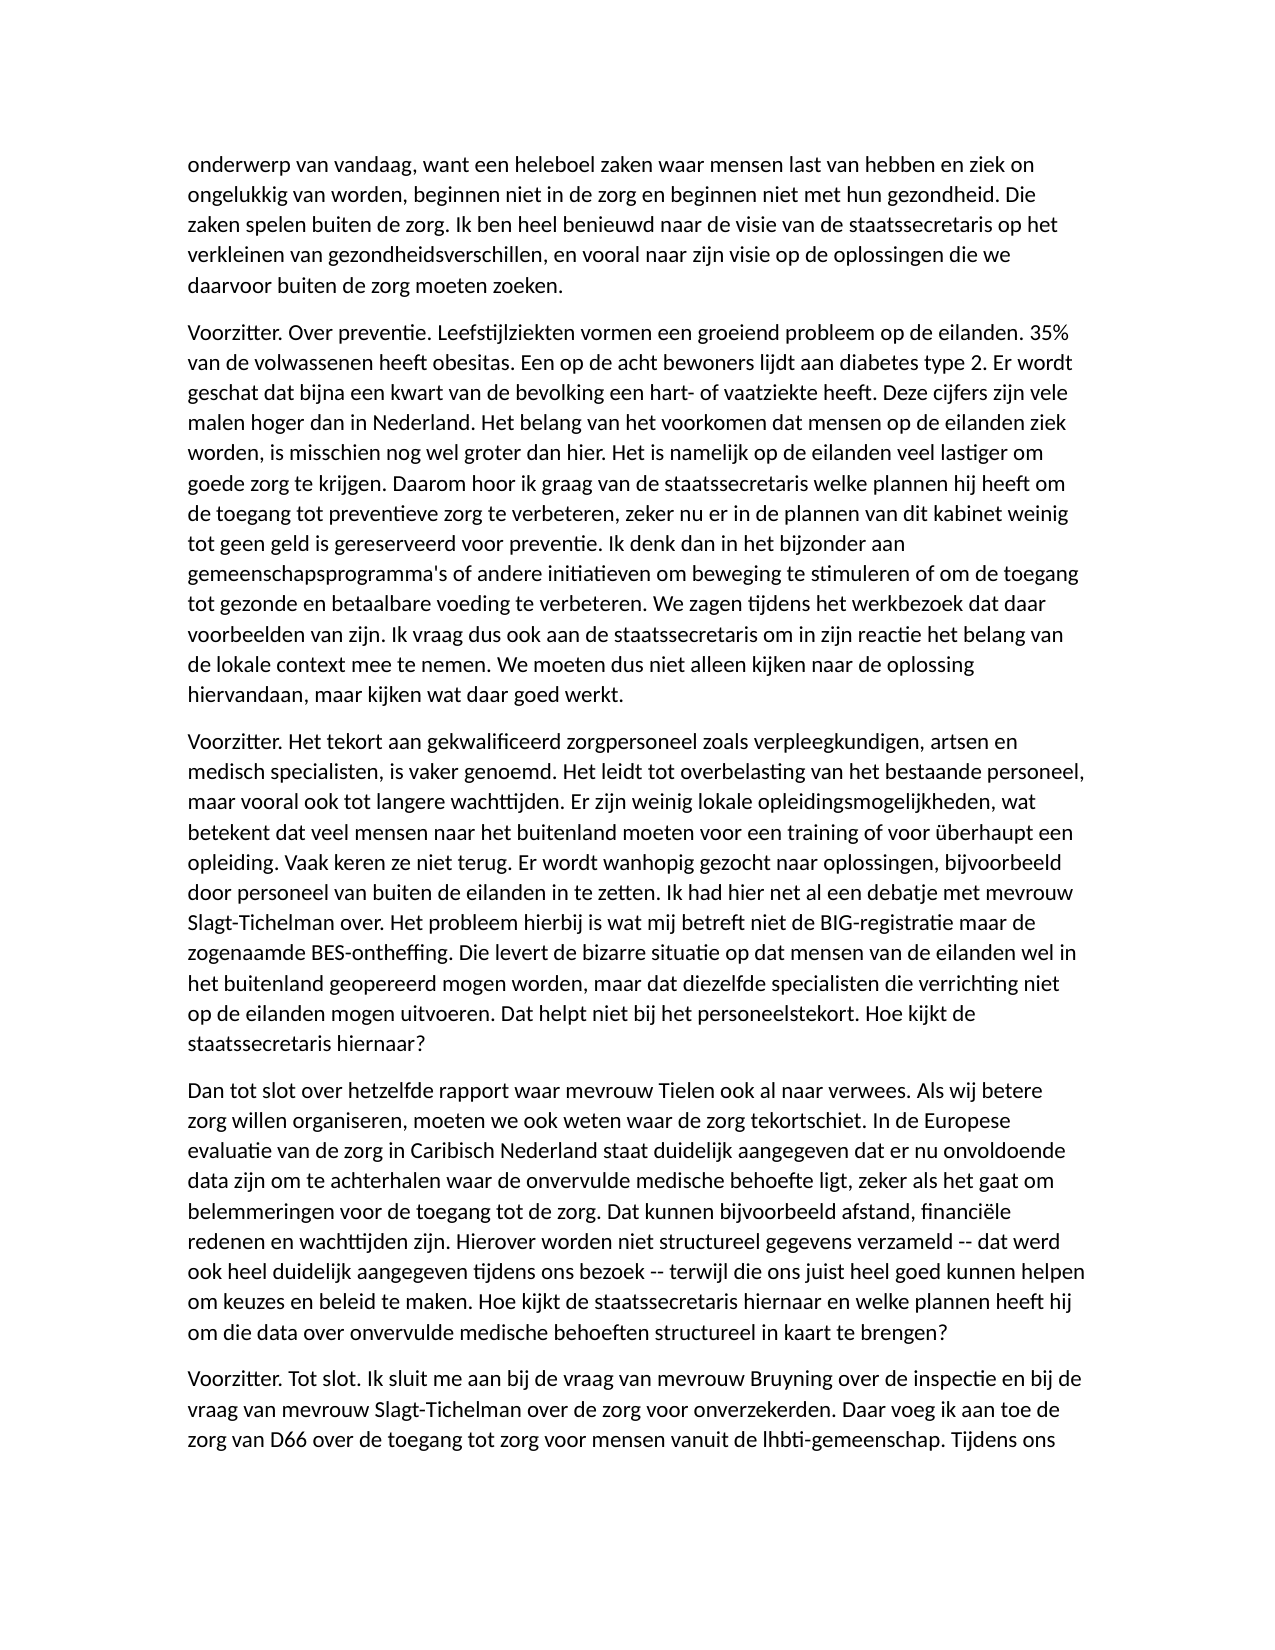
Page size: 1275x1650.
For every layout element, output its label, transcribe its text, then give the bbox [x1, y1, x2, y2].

text Voorzitter. Over preventie. Leefstijlziekten vormen een groeiend probleem op de eilanden. 35% van de volwassenen heeft obesitas. Een op de acht bewoners lijdt aan diabetes type 2. Er wordt geschat dat bijna een kwart van de bevolking een hart- of vaatziekte heeft. Deze cijfers zijn vele malen hoger dan in Nederland. Het belang van het voorkomen dat mensen op de eilanden ziek worden, is misschien nog wel groter dan hier. Het is namelijk op de eilanden veel lastiger om goede zorg te krijgen. Daarom hoor ik graag van de staatssecretaris welke plannen hij heeft om de toegang tot preventieve zorg te verbeteren, zeker nu er in de plannen van dit kabinet weinig tot geen geld is gereserveerd voor preventie. Ik denk dan in het bijzonder aan gemeenschapsprogramma's of andere initiatieven om beweging te stimuleren of om de toegang tot gezonde en betaalbare voeding te verbeteren. We zagen tijdens het werkbezoek dat daar voorbeelden van zijn. Ik vraag dus ook aan de staatssecretaris om in zijn reactie het belang van de lokale context mee te nemen. We moeten dus niet alleen kijken naar de oplossing hiervandaan, maar kijken wat daar goed werkt. [187, 318, 1087, 708]
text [187, 1364, 1087, 1453]
text Dan tot slot over hetzelfde rapport waar mevrouw Tielen ook al naar verwees. Als wij betere zorg willen organiseren, moeten we ook weten waar de zorg tekortschiet. In de Europese evaluatie van de zorg in Caribisch Nederland staat duidelijk aangegeven dat er nu onvoldoende data zijn om te achterhalen waar de onvervulde medische behoefte ligt, zeker als het gaat om belemmeringen voor de toegang tot de zorg. Dat kunnen bijvoorbeeld afstand, financiële redenen en wachttijden zijn. Hierover worden niet structureel gegevens verzameld -- dat werd ook heel duidelijk aangegeven tijdens ons bezoek -- terwijl die ons juist heel goed kunnen helpen om keuzes en beleid te maken. Hoe kijkt de staatssecretaris hiernaar en welke plannen heeft hij om die data over onvervulde medische behoeften structureel in kaart te brengen? [187, 1076, 1087, 1346]
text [187, 150, 1087, 299]
text Voorzitter. Het tekort aan gekwalificeerd zorgpersoneel zoals verpleegkundigen, artsen en medisch specialisten, is vaker genoemd. Het leidt tot overbelasting van het bestaande personeel, maar vooral ook tot langere wachttijden. Er zijn weinig lokale opleidingsmogelijkheden, wat betekent dat veel mensen naar het buitenland moeten voor een training of voor überhaupt een opleiding. Vaak keren ze niet terug. Er wordt wanhopig gezocht naar oplossingen, bijvoorbeeld door personeel van buiten de eilanden in te zetten. Ik had hier net al een debatje met mevrouw Slagt-Tichelman over. Het probleem hierbij is wat mij betreft niet de BIG-registratie maar de zogenaamde BES-ontheffing. Die levert de bizarre situatie op dat mensen van de eilanden wel in het buitenland geopereerd mogen worden, maar dat diezelfde specialisten die verrichting niet op de eilanden mogen uitvoeren. Dat helpt niet bij het personeelstekort. Hoe kijkt de staatssecretaris hiernaar? [187, 727, 1087, 1057]
